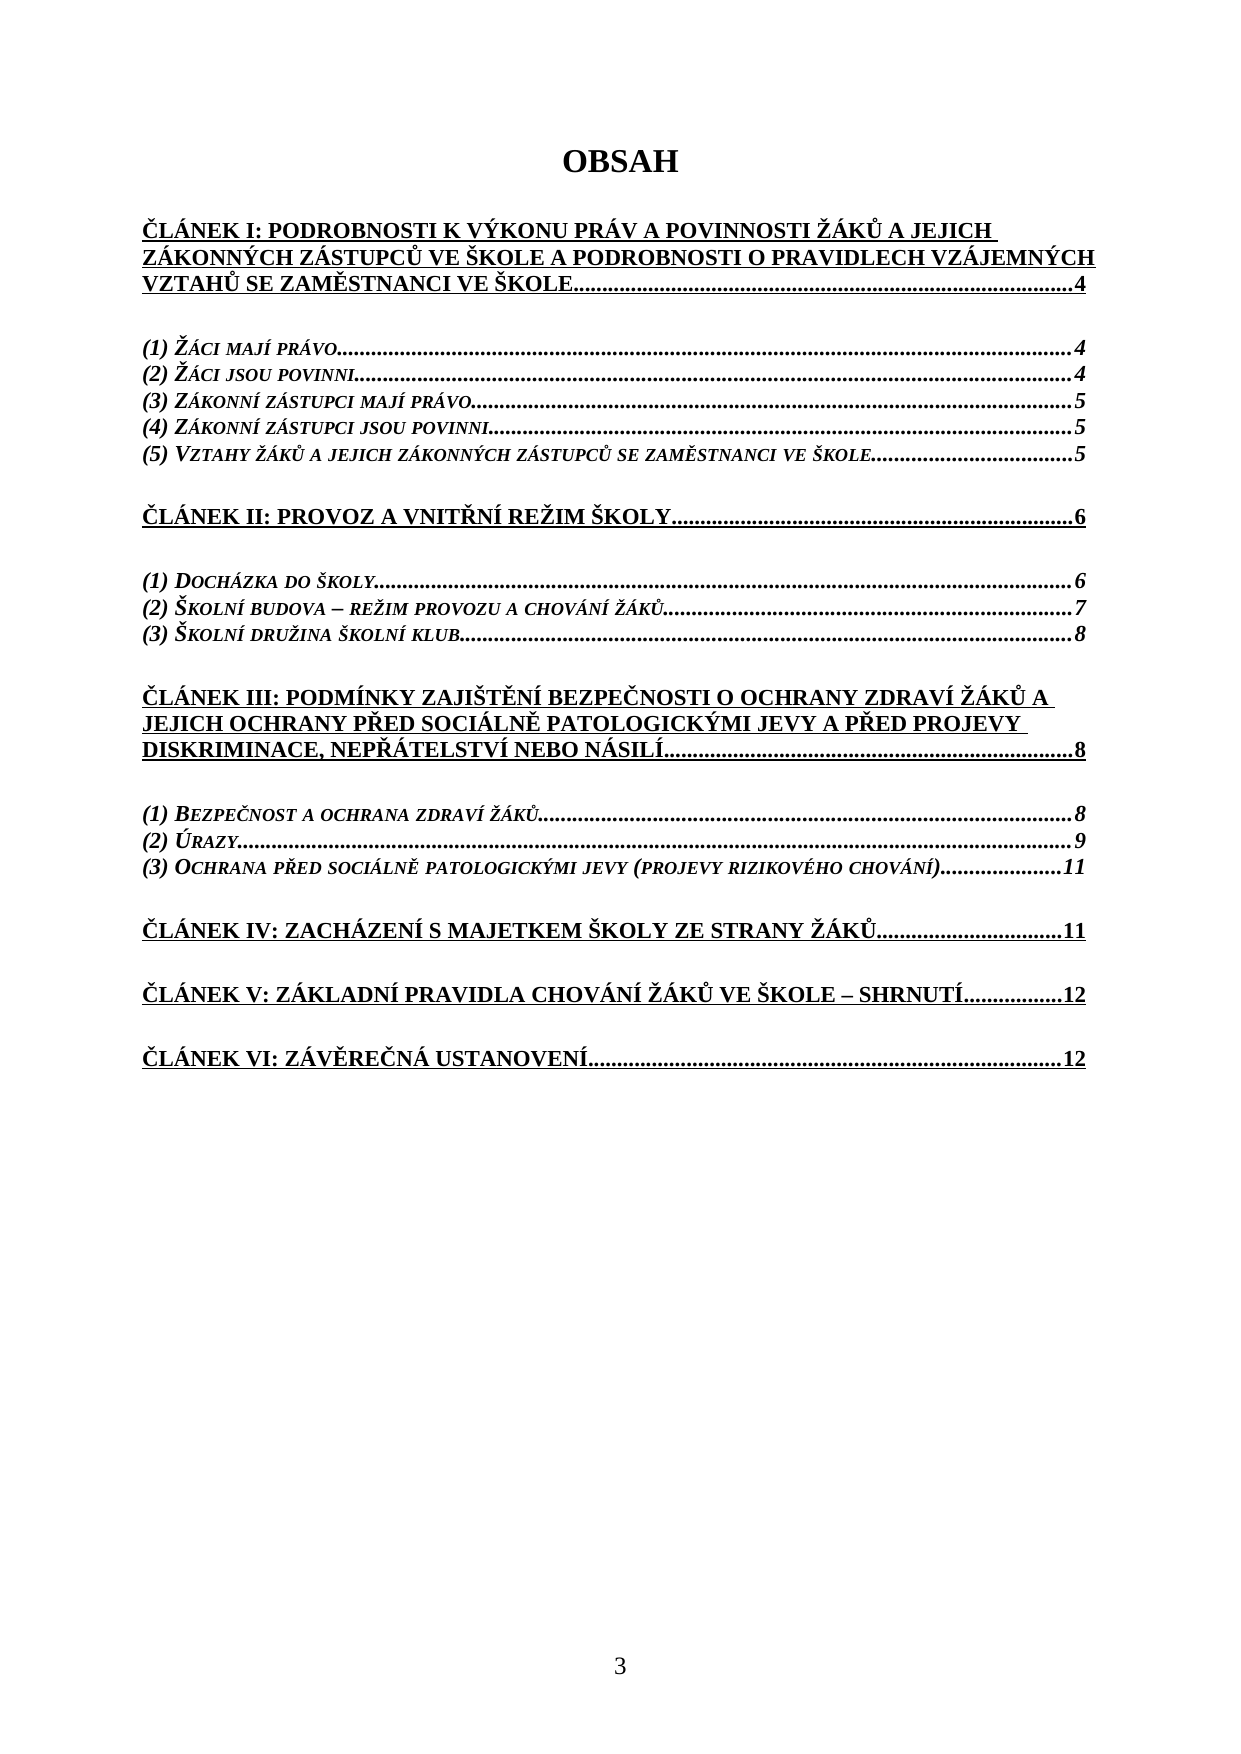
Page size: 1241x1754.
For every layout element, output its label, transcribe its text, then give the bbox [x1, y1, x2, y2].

text (3) Ochrana před sociálně patologickými jevy (projevy rizikového chování) 11 [142, 853, 1098, 879]
text (4) Zákonní zástupci jsou povinni 5 [142, 413, 1098, 439]
text Článek IV: Zacházení s majetkem školy ze strany žáků 11 [142, 917, 1098, 943]
text (1) Docházka do školy 6 [142, 567, 1098, 594]
text Článek V: Základní pravidla chování žáků ve škole – shrnutí 12 [142, 981, 1098, 1007]
text (2) Žáci jsou povinni 4 [142, 361, 1098, 387]
text Článek II: Provoz a vnitřní režim školy 6 [142, 503, 1098, 530]
text (1) Bezpečnost a ochrana zdraví žáků 8 [142, 800, 1098, 827]
text (2) Úrazy 9 [142, 827, 1098, 853]
text OBSAH [142, 142, 1098, 180]
text (3) Školní družina školní klub 8 [142, 620, 1098, 646]
text (5) Vztahy žáků a jejich zákonných zástupců se zaměstnanci ve škole 5 [142, 439, 1098, 466]
text (1) Žáci mají právo 4 [142, 334, 1098, 361]
text (2) Školní budova – režim provozu a chování žáků 7 [142, 594, 1098, 620]
text Článek III: Podmínky zajištění bezpečnosti o ochrany zdraví žáků a jejich ochrany před sociálně patologickými jevy a před projevy diskriminace, nepřátelství nebo násilí 8 [142, 684, 1098, 763]
text Článek I: Podrobnosti k výkonu práv a povinnosti žáků a jejich zákonných zástupců ve škole a podrobnosti o pravidlech vzájemných vztahů se zaměstnanci ve škole 4 [142, 218, 1098, 297]
text Článek VI: Závěrečná ustanovení 12 [142, 1045, 1098, 1071]
text (3) Zákonní zástupci mají právo 5 [142, 387, 1098, 413]
